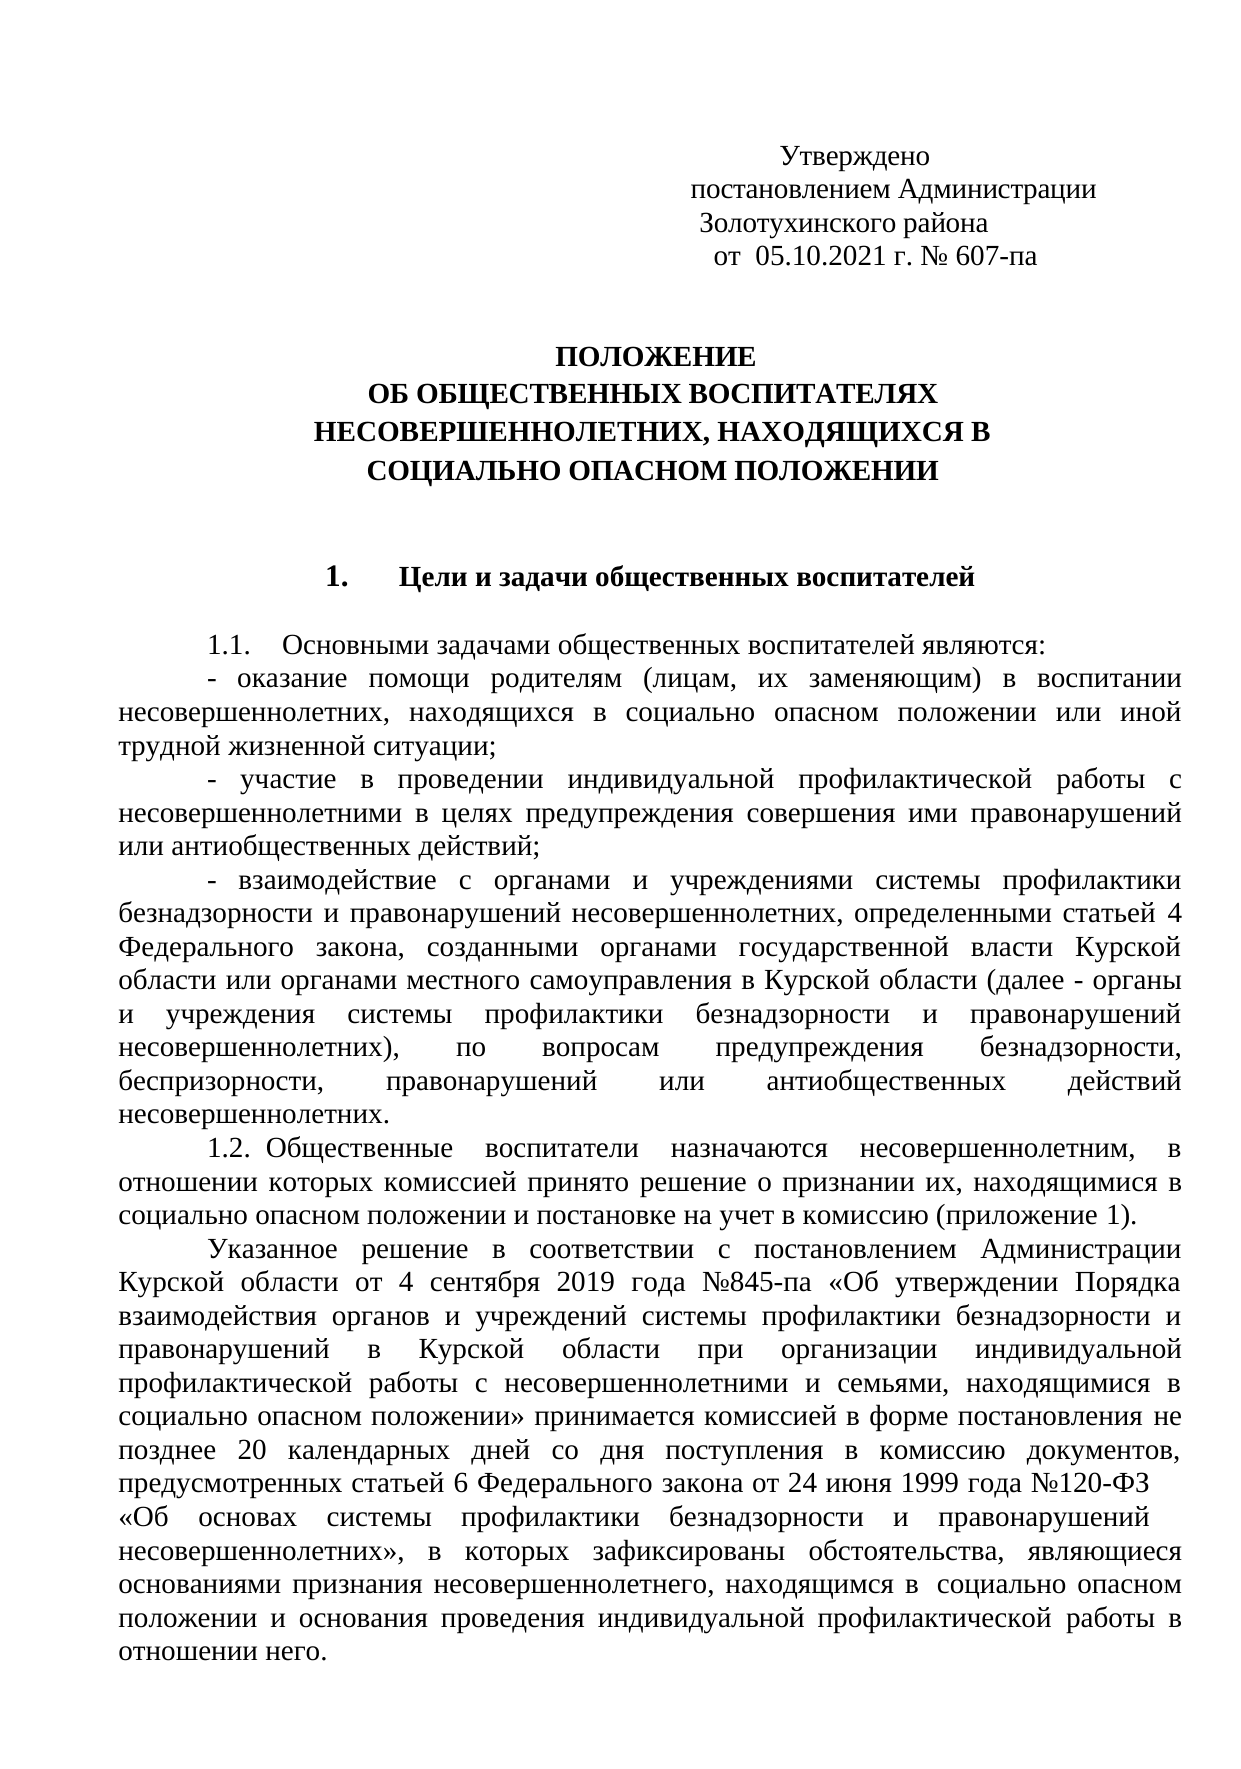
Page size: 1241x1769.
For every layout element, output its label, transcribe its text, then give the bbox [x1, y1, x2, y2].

text - взаимодействие с органами и учреждениями системы профилактики безнадзорности и правонарушений несовершеннолетних, определенными статьей 4 Федерального закона, созданными органами государственной власти Курской области или органами местного самоуправления в Курской области (далее - органы и учреждения системы профилактики безнадзорности и правонарушений несовершеннолетних), по вопросам предупреждения безнадзорности, беспризорности, правонарушений или антиобщественных действий несовершеннолетних. [118, 862, 1182, 1130]
text - участие в проведении индивидуальной профилактической работы с несовершеннолетними в целях предупреждения совершения ими правонарушений или антиобщественных действий; [118, 761, 1182, 862]
list Общественные воспитатели назначаются несовершеннолетним, в отношении которых комиссией принято решение о признании их, находящимися в социально опасном положении и постановке на учет в комиссию (приложение 1). [118, 1130, 1182, 1231]
list Основными задачами общественных воспитателей являются: [207, 627, 1182, 661]
text Золотухинского района [118, 205, 1187, 238]
text - оказание помощи родителям (лицам, их заменяющим) в воспитании несовершеннолетних, находящихся в социально опасном положении или иной трудной жизненной ситуации; [118, 661, 1182, 761]
text СОЦИАЛЬНО ОПАСНОМ ПОЛОЖЕНИИ [118, 449, 1187, 488]
text несовершеннолетних», в которых зафиксированы обстоятельства, являющиеся основаниями признания несовершеннолетнего, находящимся в социально опасном положении и основания проведения индивидуальной профилактической работы в отношении него. [118, 1533, 1182, 1667]
text от 05.10.2021 г. № 607-па [118, 238, 1190, 272]
text ОБ ОБЩЕСТВЕННЫХ ВОСПИТАТЕЛЯХ [118, 372, 1187, 411]
text ПОЛОЖЕНИЕ [118, 339, 1187, 372]
subtitle Цели и задачи общественных воспитателей [118, 557, 1182, 593]
text Утверждено [118, 138, 1187, 171]
text НЕСОВЕРШЕННОЛЕТНИХ, НАХОДЯЩИХСЯ В [118, 411, 1186, 449]
text постановлением Администрации [118, 171, 1187, 205]
text «Об основах системы профилактики безнадзорности и правонарушений [118, 1499, 1182, 1533]
text Указанное решение в соответствии с постановлением Администрации Курской области от 4 сентября 2019 года №845-па «Об утверждении Порядка взаимодействия органов и учреждений системы профилактики безнадзорности и правонарушений в Курской области при организации индивидуальной профилактической работы с несовершеннолетними и семьями, находящимися в социально опасном положении» принимается комиссией в форме постановления не позднее 20 календарных дней со дня поступления в комиссию документов, предусмотренных статьей 6 Федерального закона от 24 июня 1999 года №120-ФЗ [118, 1231, 1182, 1499]
